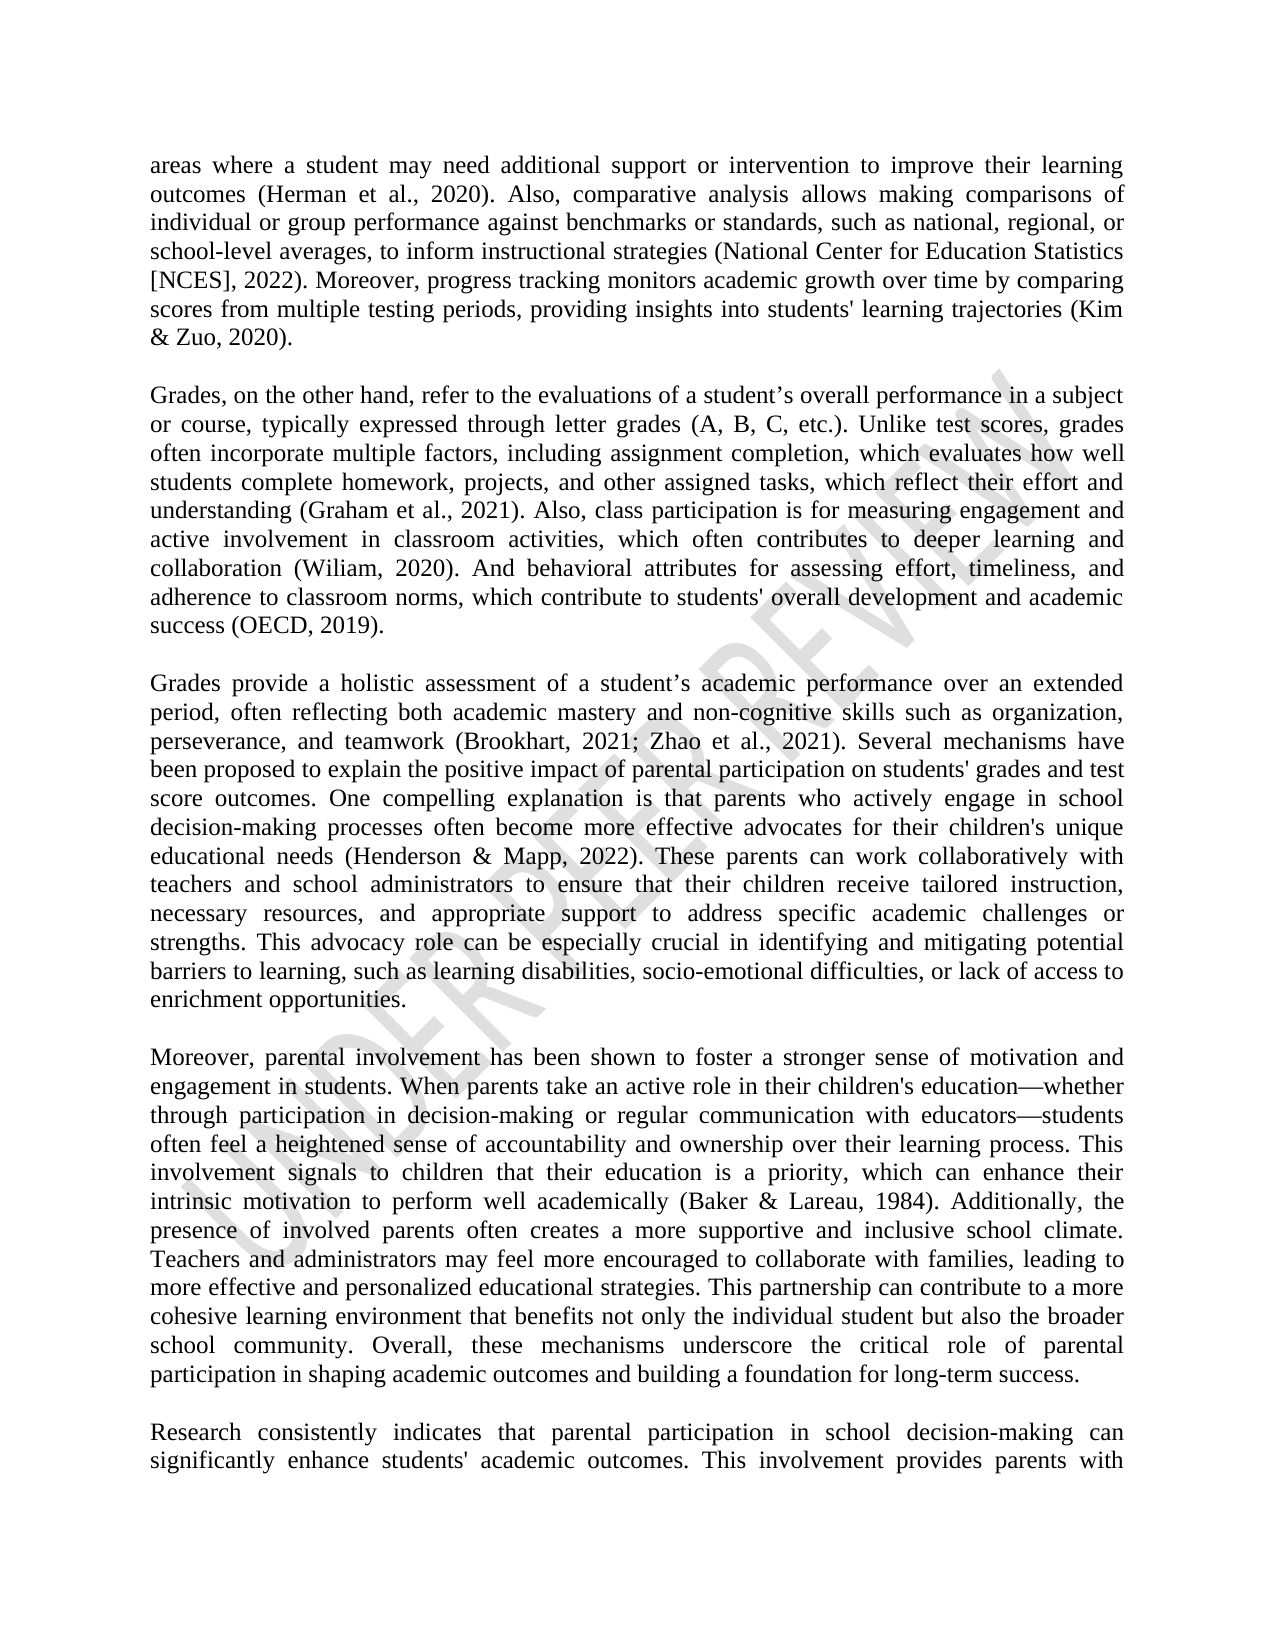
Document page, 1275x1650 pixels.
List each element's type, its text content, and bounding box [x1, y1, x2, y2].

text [150, 150, 1125, 351]
text Moreover, parental involvement has been shown to foster a stronger sense of motivation and engagement in students. When parents take an active role in their children's education—whether through participation in decision-making or regular communication with educators—students often feel a heightened sense of accountability and ownership over their learning process. This involvement signals to children that their education is a priority, which can enhance their intrinsic motivation to perform well academically (Baker & Lareau, 1984). Additionally, the presence of involved parents often creates a more supportive and inclusive school climate. Teachers and administrators may feel more encouraged to collaborate with families, leading to more effective and personalized educational strategies. This partnership can contribute to a more cohesive learning environment that benefits not only the individual student but also the broader school community. Overall, these mechanisms underscore the critical role of parental participation in shaping academic outcomes and building a foundation for long-term success. [150, 1042, 1125, 1387]
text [150, 1417, 1125, 1474]
text Grades provide a holistic assessment of a student’s academic performance over an extended period, often reflecting both academic mastery and non-cognitive skills such as organization, perseverance, and teamwork (Brookhart, 2021; Zhao et al., 2021). Several mechanisms have been proposed to explain the positive impact of parental participation on students' grades and test score outcomes. One compelling explanation is that parents who actively engage in school decision-making processes often become more effective advocates for their children's unique educational needs (Henderson & Mapp, 2022). These parents can work collaboratively with teachers and school administrators to ensure that their children receive tailored instruction, necessary resources, and appropriate support to address specific academic challenges or strengths. This advocacy role can be especially crucial in identifying and mitigating potential barriers to learning, such as learning disabilities, socio-emotional difficulties, or lack of access to enrichment opportunities. [150, 668, 1125, 1013]
text Grades, on the other hand, refer to the evaluations of a student’s overall performance in a subject or course, typically expressed through letter grades (A, B, C, etc.). Unlike test scores, grades often incorporate multiple factors, including assignment completion, which evaluates how well students complete homework, projects, and other assigned tasks, which reflect their effort and understanding (Graham et al., 2021). Also, class participation is for measuring engagement and active involvement in classroom activities, which often contributes to deeper learning and collaboration (Wiliam, 2020). And behavioral attributes for assessing effort, timeliness, and adherence to classroom norms, which contribute to students' overall development and academic success (OECD, 2019). [150, 380, 1125, 639]
